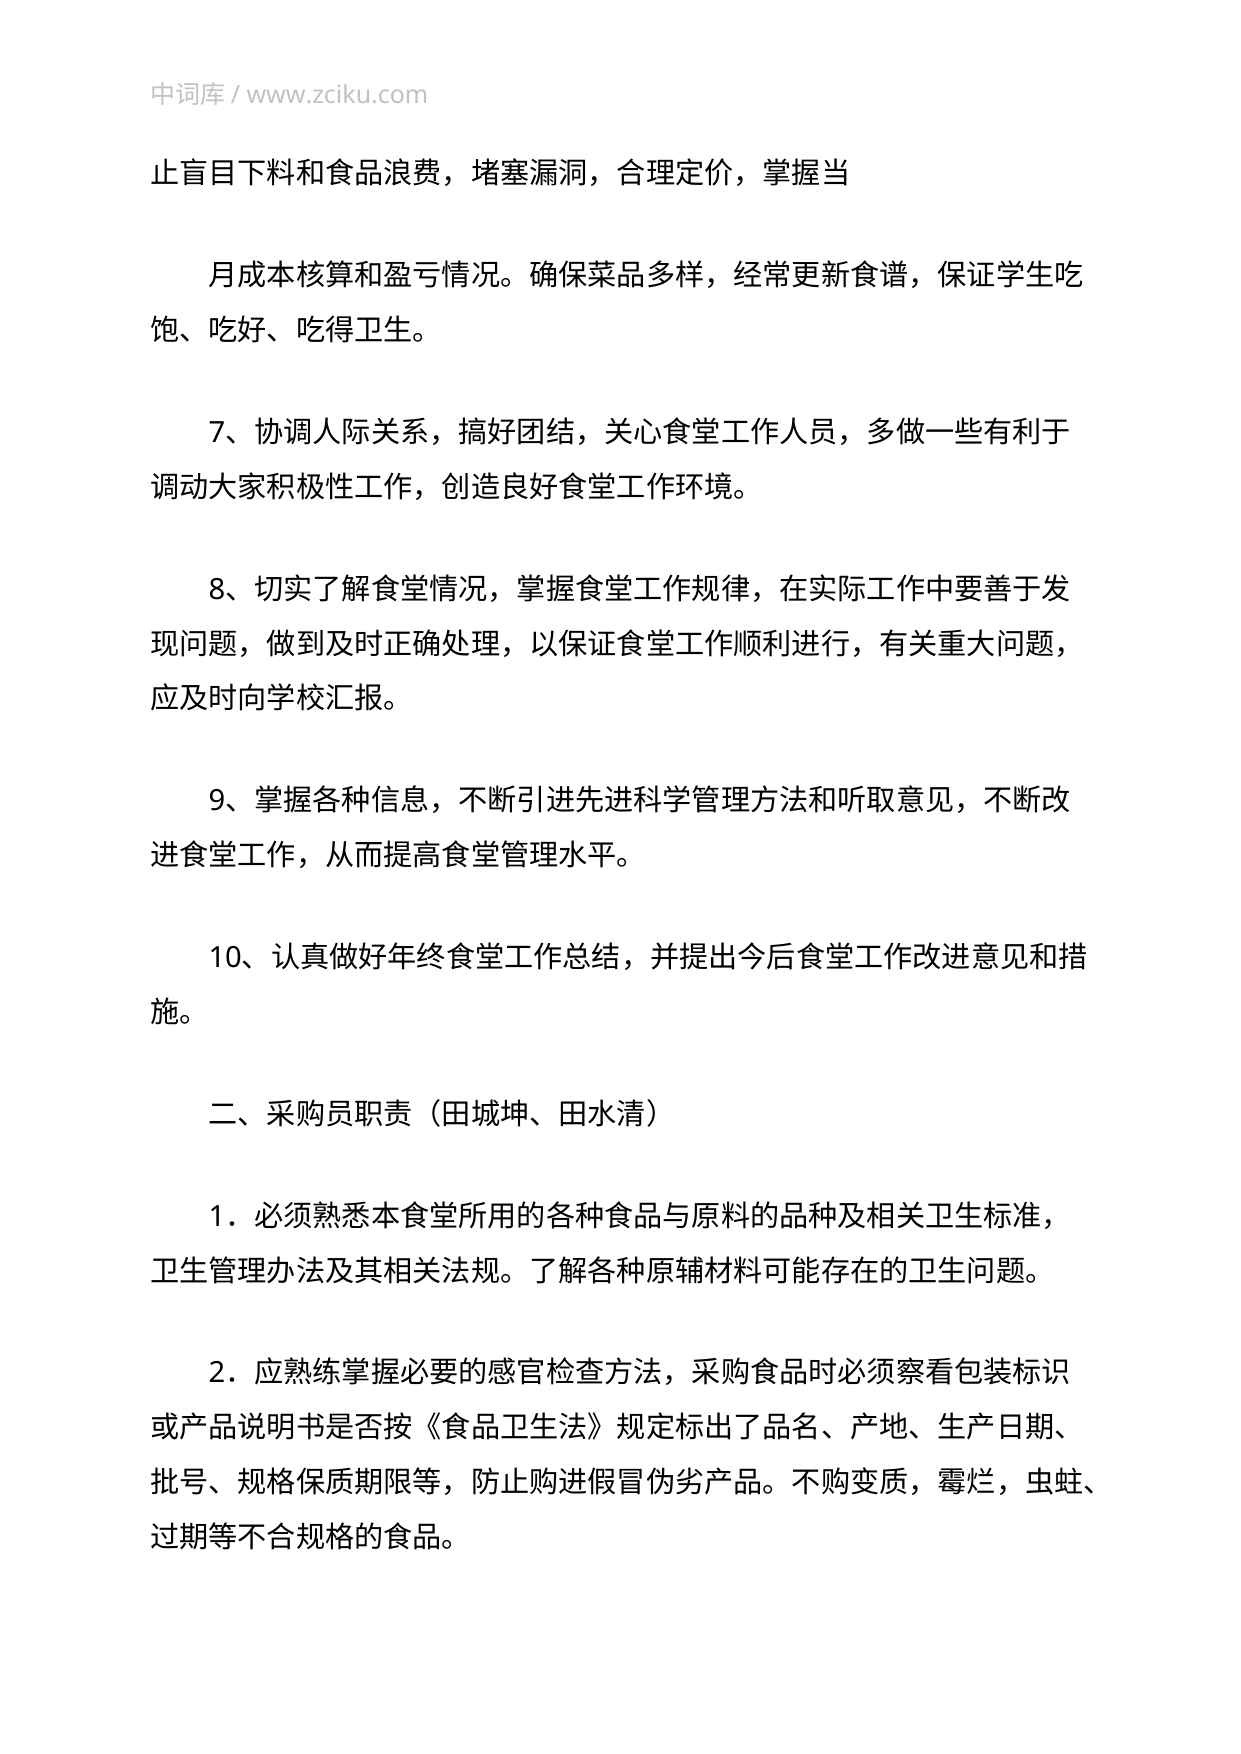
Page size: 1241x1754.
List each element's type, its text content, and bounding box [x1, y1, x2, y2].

text 8、切实了解食堂情况，掌握食堂工作规律，在实际工作中要善于发现问题，做到及时正确处理，以保证食堂工作顺利进行，有关重大问题，应及时向学校汇报。 [150, 565, 1090, 717]
text 月成本核算和盈亏情况。确保菜品多样，经常更新食谱，保证学生吃饱、吃好、吃得卫生。 [150, 252, 1090, 349]
text 9、掌握各种信息，不断引进先进科学管理方法和听取意见，不断改进食堂工作，从而提高食堂管理水平。 [150, 777, 1090, 874]
text 2．应熟练掌握必要的感官检查方法，采购食品时必须察看包装标识或产品说明书是否按《食品卫生法》规定标出了品名、产地、生产日期、批号、规格保质期限等，防止购进假冒伪劣产品。不购变质，霉烂，虫蛀、过期等不合规格的食品。 [150, 1349, 1090, 1556]
text 1．必须熟悉本食堂所用的各种食品与原料的品种及相关卫生标准，卫生管理办法及其相关法规。了解各种原辅材料可能存在的卫生问题。 [150, 1192, 1090, 1289]
text 10、认真做好年终食堂工作总结，并提出今后食堂工作改进意见和措施。 [150, 934, 1090, 1031]
text 二、采购员职责（田城坤、田水清） [150, 1090, 1090, 1133]
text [150, 150, 1090, 192]
text 7、协调人际关系，搞好团结，关心食堂工作人员，多做一些有利于调动大家积极性工作，创造良好食堂工作环境。 [150, 408, 1090, 506]
